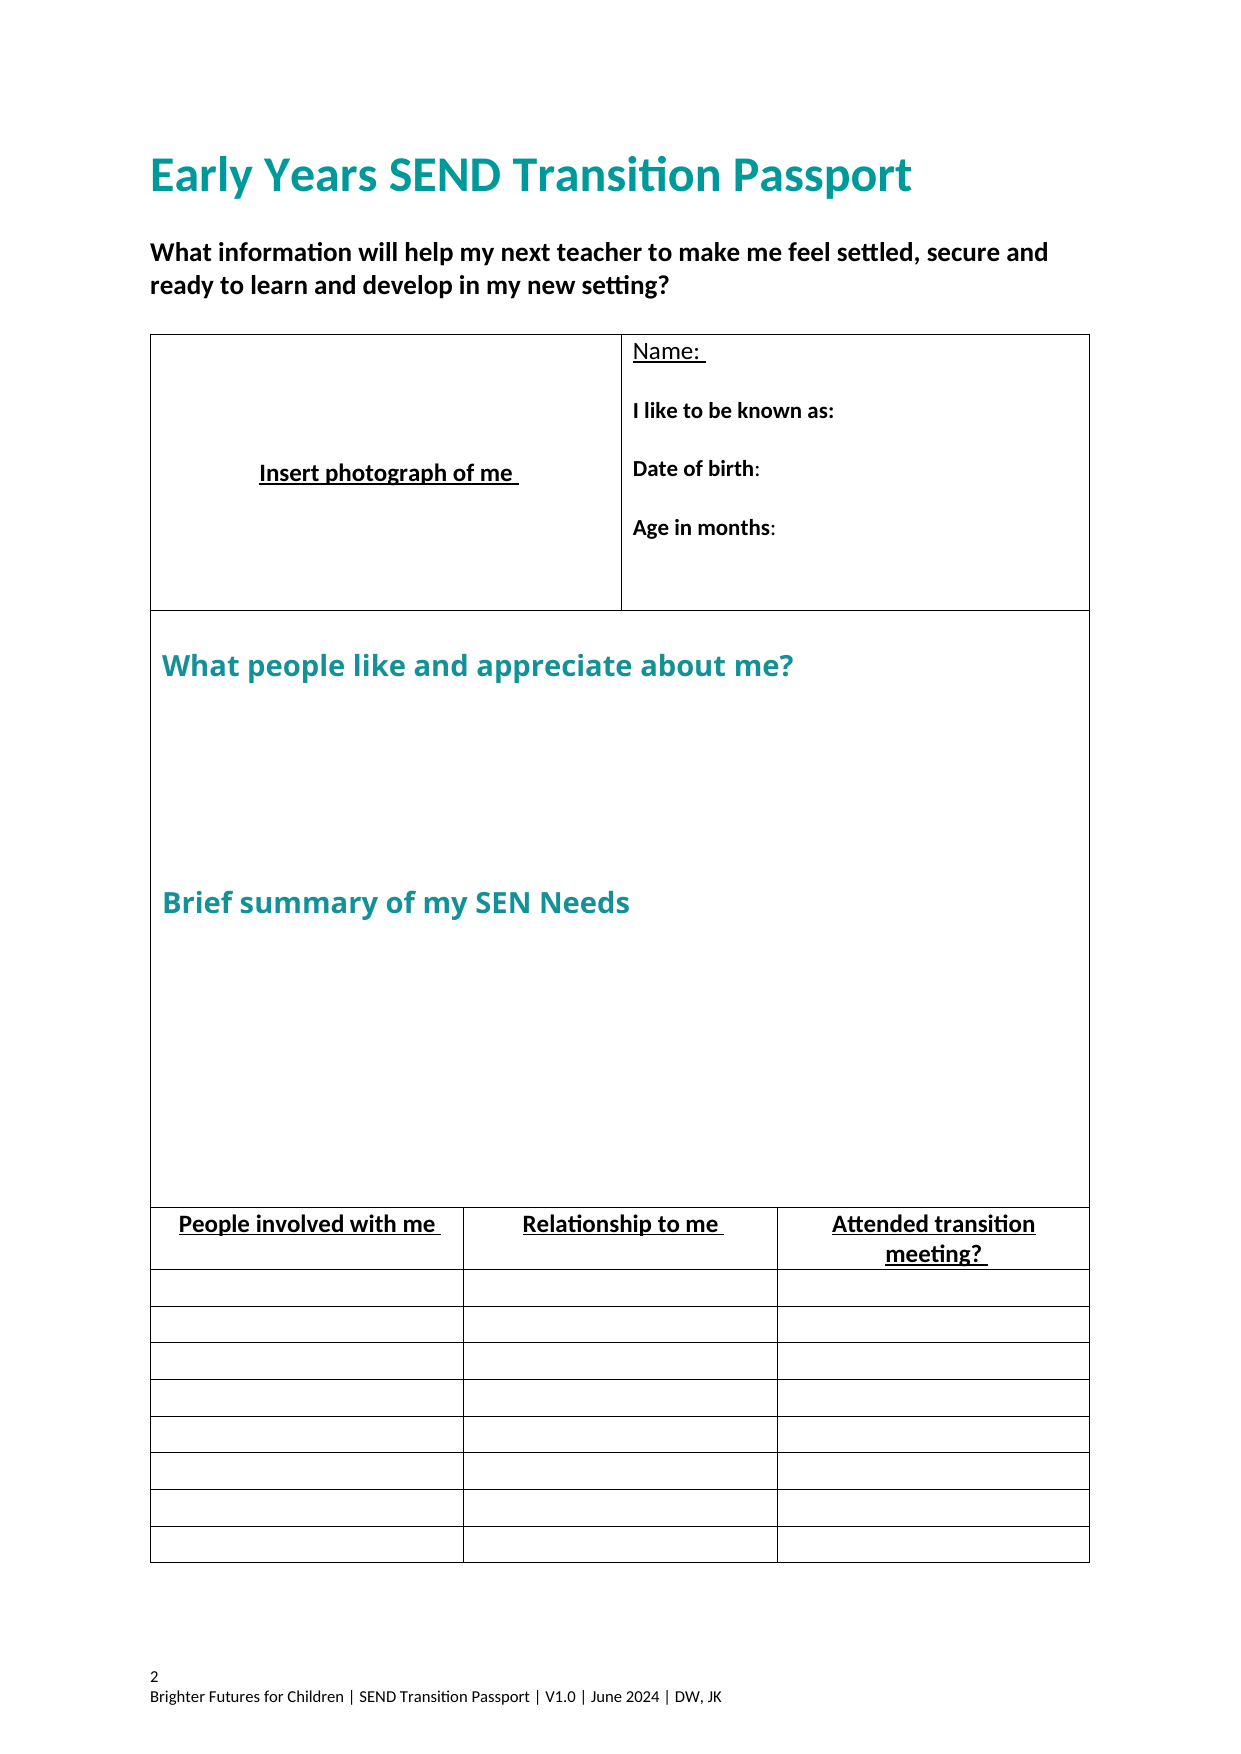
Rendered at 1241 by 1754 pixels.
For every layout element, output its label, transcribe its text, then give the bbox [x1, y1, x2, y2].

table_cell [778, 1380, 1089, 1416]
table_header Insert photograph of me [151, 335, 621, 610]
table_cell [464, 1453, 777, 1489]
table_cell [151, 1417, 463, 1452]
text What information will help my next teacher to make me feel settled, secure and ready to learn and develop in my new setting? [150, 235, 1090, 301]
table_cell [464, 1307, 777, 1342]
table_cell People involved with me [151, 1208, 463, 1269]
table_cell [778, 1417, 1089, 1452]
table_cell [464, 1343, 777, 1379]
text Early Years SEND Transition Passport [150, 150, 1090, 202]
table_cell [464, 1380, 777, 1416]
table_cell [778, 1453, 1089, 1489]
table_cell [778, 1343, 1089, 1379]
table_cell [778, 1270, 1089, 1306]
table_cell [464, 1270, 777, 1306]
table_cell [151, 1490, 463, 1526]
table_cell Attended transition meeting? [778, 1208, 1089, 1269]
table_cell [778, 1307, 1089, 1342]
table_cell [151, 1380, 463, 1416]
table_cell [464, 1490, 777, 1526]
table_cell What people like and appreciate about me? Brief summary of my SEN Needs [151, 611, 1089, 1207]
table_cell [778, 1490, 1089, 1526]
table_header Name: I like to be known as: Date of birth: Age in months: [622, 335, 1089, 610]
table_cell [151, 1343, 463, 1379]
table_cell [778, 1527, 1089, 1562]
table_cell [151, 1307, 463, 1342]
table_cell Relationship to me [464, 1208, 777, 1269]
table_cell [464, 1417, 777, 1452]
table_cell [151, 1527, 463, 1562]
table_cell [151, 1453, 463, 1489]
table_cell [464, 1527, 777, 1562]
table_cell [151, 1270, 463, 1306]
